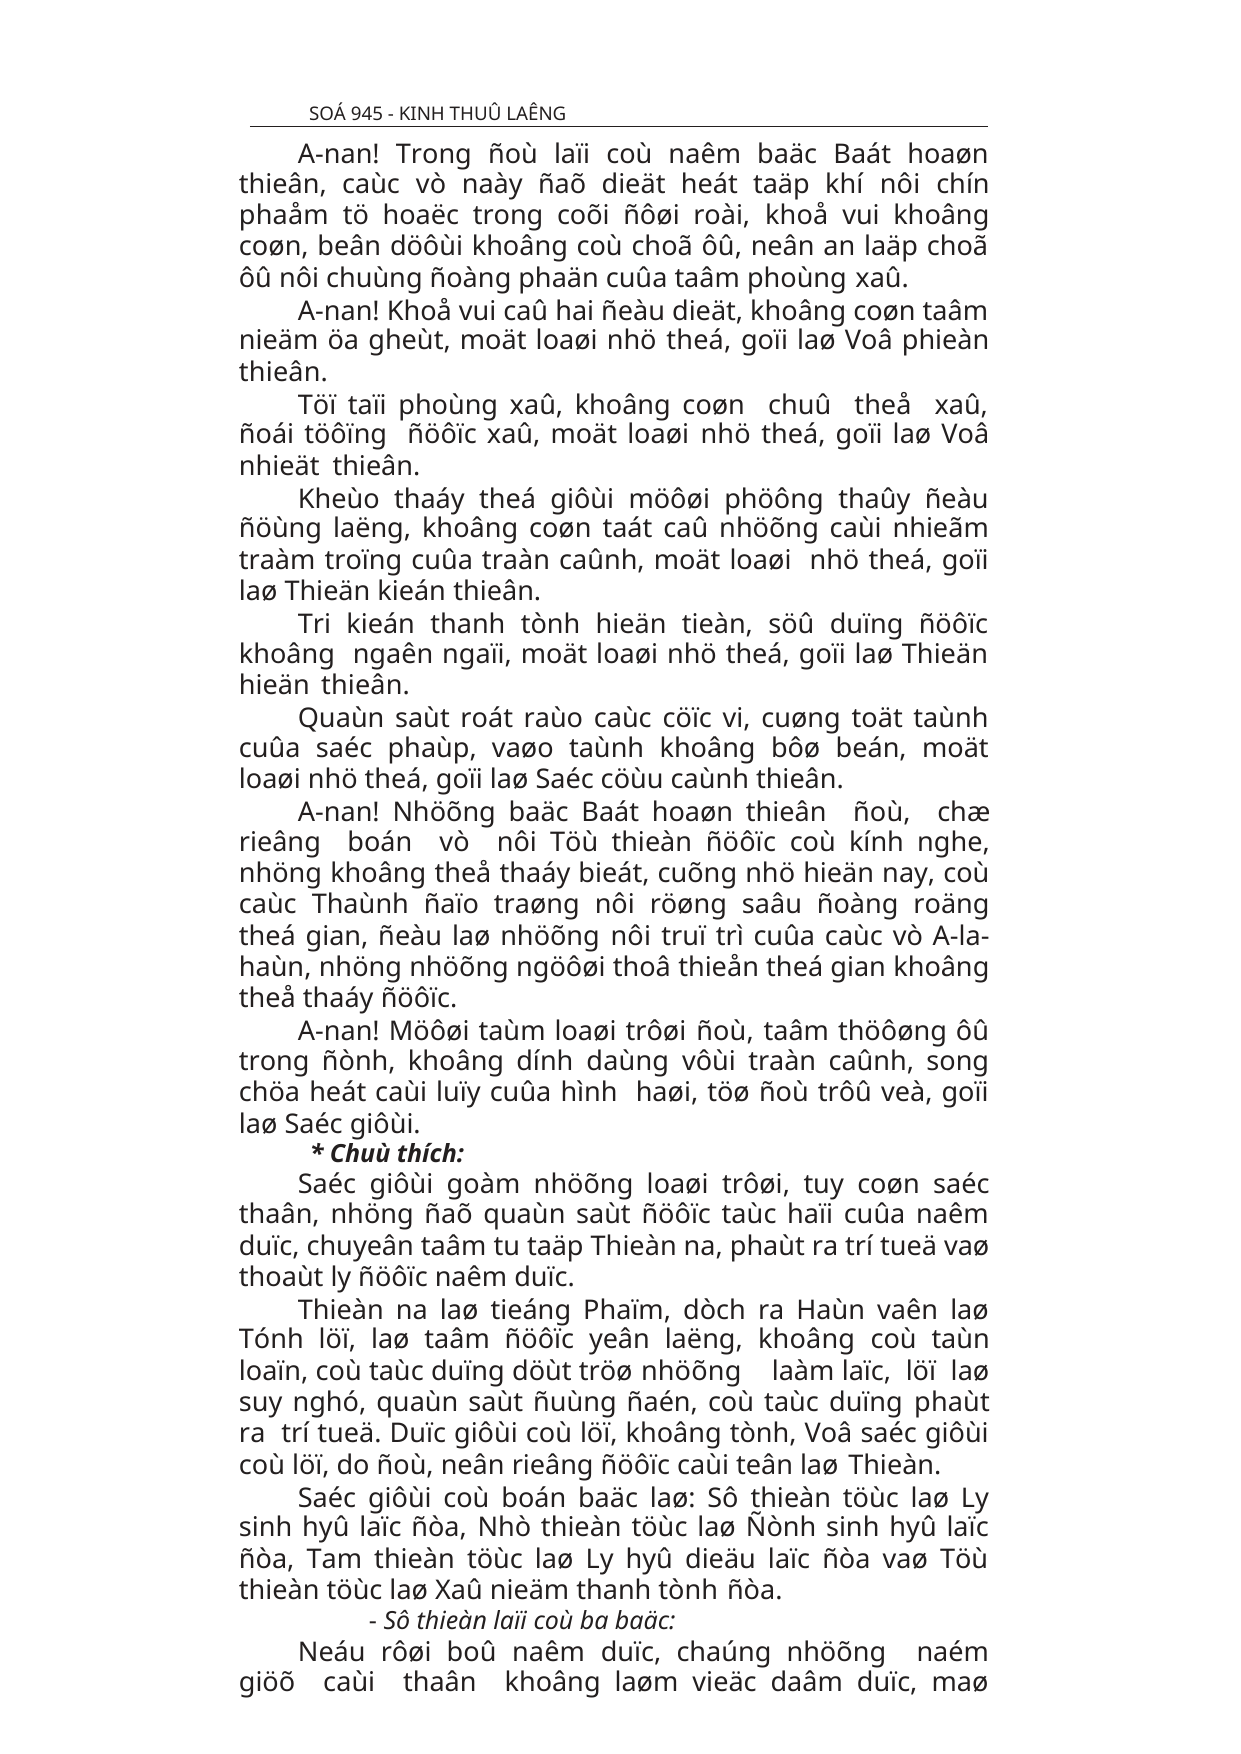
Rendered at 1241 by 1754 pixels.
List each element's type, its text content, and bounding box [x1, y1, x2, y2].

text A-nan! Khoå vui caû hai ñeàu dieät, khoâng coøn taâm nieäm öa gheùt, moät loaøi nhö theá, goïi laø Voâ phieàn thieân. [239, 295, 989, 389]
text * Chuù thích: [309, 1141, 1092, 1168]
text A-nan! Möôøi taùm loaøi trôøi ñoù, taâm thöôøng ôû trong ñònh, khoâng dính daùng vôùi traàn caûnh, song chöa heát caùi luïy cuûa hình haøi, töø ñoù trôû veà, goïi laø Saéc giôùi. [239, 1016, 989, 1141]
text Kheùo thaáy theá giôùi möôøi phöông thaûy ñeàu ñöùng laëng, khoâng coøn taát caû nhöõng caùi nhieãm traàm troïng cuûa traàn caûnh, moät loaøi nhö theá, goïi laø Thieän kieán thieân. [239, 483, 989, 608]
text Saéc giôùi goàm nhöõng loaøi trôøi, tuy coøn saéc thaân, nhöng ñaõ quaùn saùt ñöôïc taùc haïi cuûa naêm duïc, chuyeân taâm tu taäp Thieàn na, phaùt ra trí tueä vaø thoaùt ly ñöôïc naêm duïc. [239, 1169, 990, 1294]
text A-nan! Trong ñoù laïi coù naêm baäc Baát hoaøn thieân, caùc vò naày ñaõ dieät heát taäp khí nôi chín phaåm tö hoaëc trong coõi ñôøi roài, khoå vui khoâng coøn, beân döôùi khoâng coù choã ôû, neân an laäp choã ôû nôi chuùng ñoàng phaän cuûa taâm phoùng xaû. [239, 138, 989, 295]
text Töï taïi phoùng xaû, khoâng coøn chuû theå xaû, ñoái töôïng ñöôïc xaû, moät loaøi nhö theá, goïi laø Voâ nhieät thieân. [239, 389, 990, 483]
text A-nan! Nhöõng baäc Baát hoaøn thieân ñoù, chæ rieâng boán vò nôi Töù thieàn ñöôïc coù kính nghe, nhöng khoâng theå thaáy bieát, cuõng nhö hieän nay, coù caùc Thaùnh ñaïo traøng nôi röøng saâu ñoàng roäng theá gian, ñeàu laø nhöõng nôi truï trì cuûa caùc vò A-la-haùn, nhöng nhöõng ngöôøi thoâ thieån theá gian khoâng theå thaáy ñöôïc. [239, 796, 990, 1016]
text Quaùn saùt roát raùo caùc cöïc vi, cuøng toät taùnh cuûa saéc phaùp, vaøo taùnh khoâng bôø beán, moät loaøi nhö theá, goïi laø Saéc cöùu caùnh thieân. [239, 702, 990, 796]
text Thieàn na laø tieáng Phaïm, dòch ra Haùn vaên laø Tónh löï, laø taâm ñöôïc yeân laëng, khoâng coù taùn loaïn, coù taùc duïng döùt tröø nhöõng laàm laïc, löï laø suy nghó, quaùn saùt ñuùng ñaén, coù taùc duïng phaùt ra trí tueä. Duïc giôùi coù löï, khoâng tònh, Voâ saéc giôùi coù löï, do ñoù, neân rieâng ñöôïc caùi teân laø Thieàn. [239, 1294, 990, 1482]
text Saéc giôùi coù boán baäc laø: Sô thieàn töùc laø Ly sinh hyû laïc ñòa, Nhò thieàn töùc laø Ñònh sinh hyû laïc ñòa, Tam thieàn töùc laø Ly hyû dieäu laïc ñòa vaø Töù thieàn töùc laø Xaû nieäm thanh tònh ñòa. [239, 1482, 989, 1607]
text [239, 1637, 989, 1699]
text - Sô thieàn laïi coù ba baäc: [369, 1607, 1092, 1635]
text Tri kieán thanh tònh hieän tieàn, söû duïng ñöôïc khoâng ngaên ngaïi, moät loaøi nhö theá, goïi laø Thieän hieän thieân. [239, 608, 989, 702]
